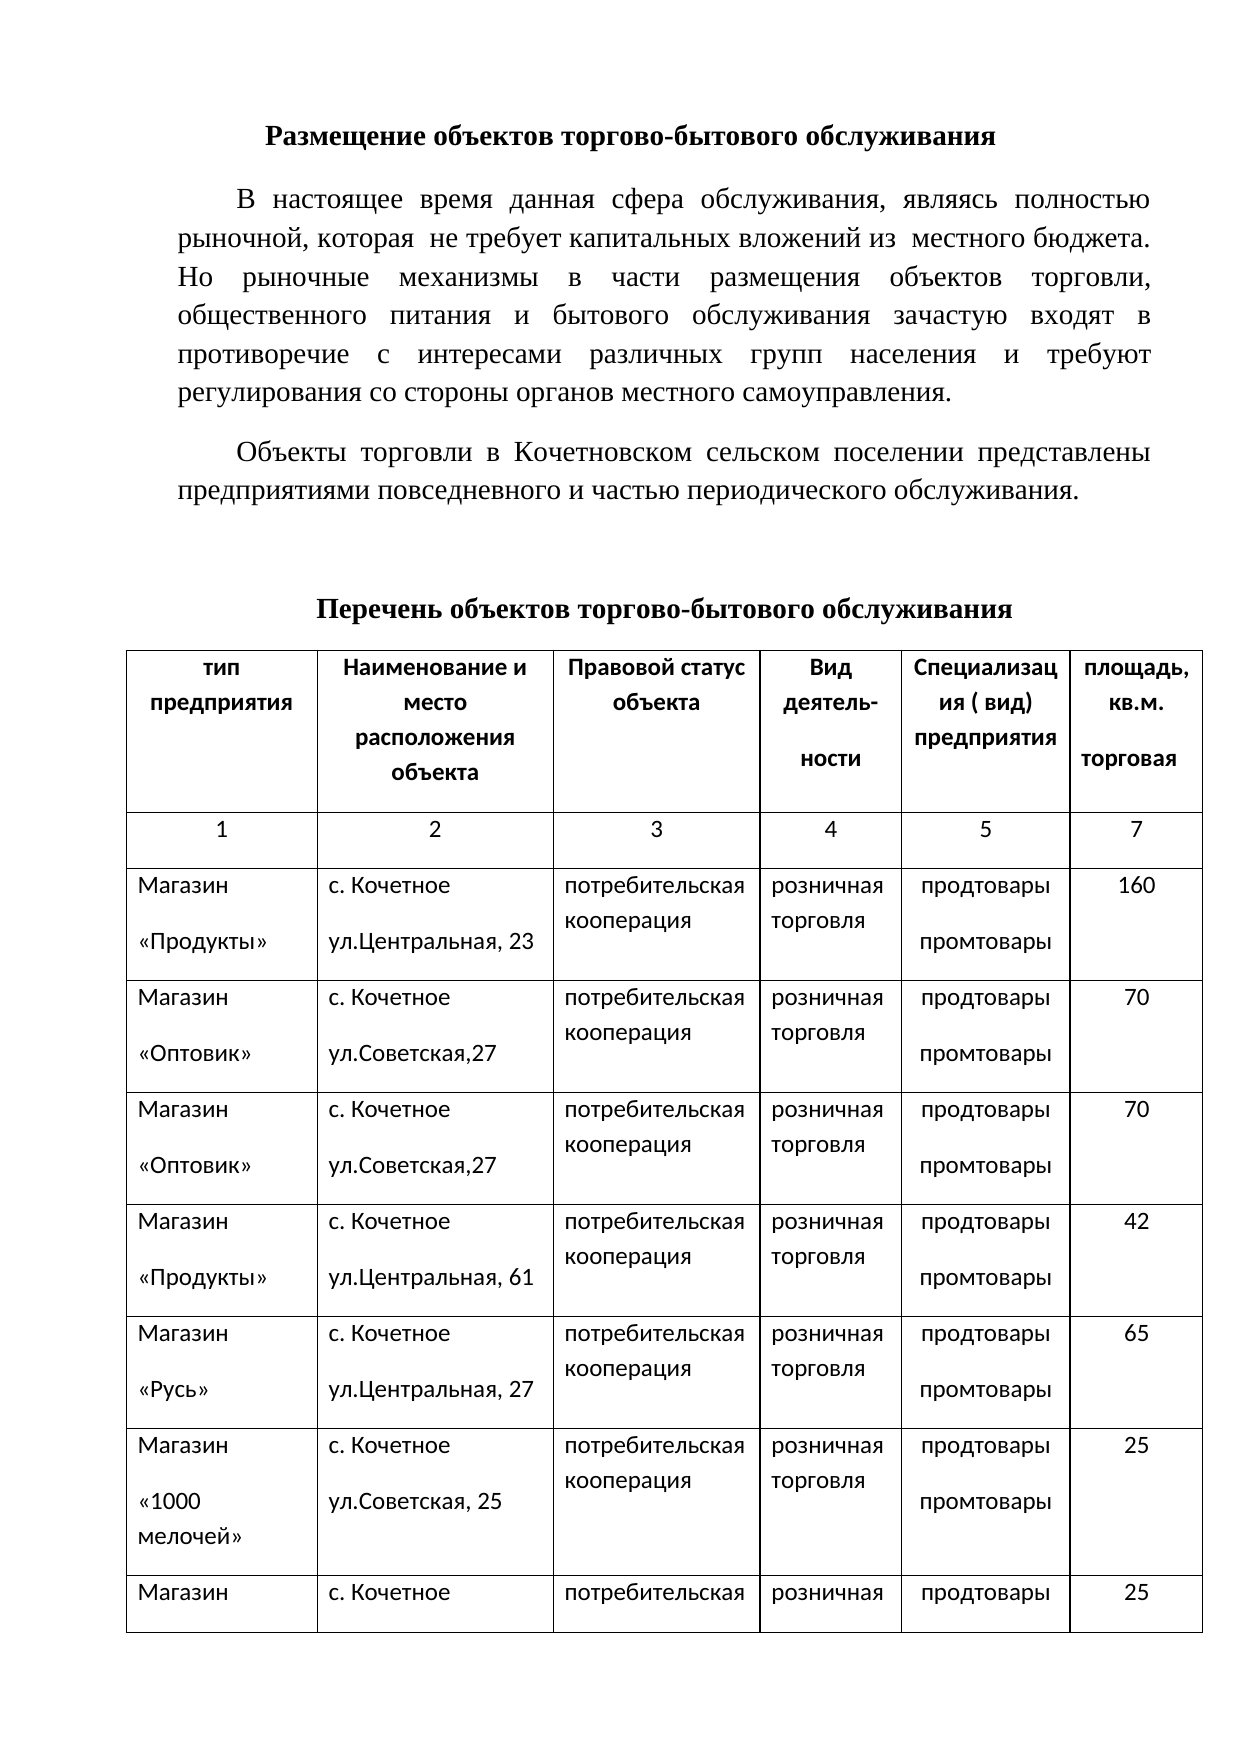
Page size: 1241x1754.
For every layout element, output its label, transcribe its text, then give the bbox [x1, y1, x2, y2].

table_cell розничная торговля [761, 1093, 901, 1204]
table_cell 160 [1071, 869, 1202, 980]
table_cell 4 [761, 813, 901, 868]
table_cell продтовары промтовары [902, 981, 1069, 1092]
table_cell розничная торговля [761, 869, 901, 980]
table_cell продтовары промтовары [902, 1429, 1069, 1575]
table_cell с. Кочетное ул.Центральная, 23 [318, 869, 553, 980]
table_cell Магазин «Продукты» [127, 869, 317, 980]
table_cell Магазин «Оптовик» [127, 981, 317, 1092]
table_header Вид деятель- ности [761, 651, 901, 812]
table_header тип предприятия [127, 651, 317, 812]
table_cell потребительская кооперация [554, 1093, 759, 1204]
table_cell продтовары промтовары [902, 1205, 1069, 1316]
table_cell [902, 1576, 1069, 1632]
text Объекты торговли в Кочетновском сельском поселении представлены предприятиями повседневного и частью периодического обслуживания. [177, 434, 1152, 506]
table_cell розничная торговля [761, 1576, 901, 1632]
table_cell 25 [1071, 1429, 1202, 1575]
table_cell розничная торговля [761, 1205, 901, 1316]
table_cell 7 [1071, 813, 1202, 868]
table_cell 2 [318, 813, 553, 868]
table_cell 70 [1071, 1093, 1202, 1204]
table_header Правовой статус объекта [554, 651, 759, 812]
table_cell с. Кочетное ул.Центральная, 61 [318, 1205, 553, 1316]
table_cell Магазин «Оптовик» [127, 1093, 317, 1204]
table_cell продтовары промтовары [902, 1093, 1069, 1204]
text Перечень объектов торгово-бытового обслуживания [177, 591, 1152, 624]
table_cell потребительская кооперация [554, 1317, 759, 1428]
table_cell потребительская кооперация [554, 869, 759, 980]
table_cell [318, 1576, 553, 1632]
table_cell 42 [1071, 1205, 1202, 1316]
table_cell потребительская кооперация [554, 981, 759, 1092]
table_cell с. Кочетное ул.Советская, 25 [318, 1429, 553, 1575]
table_cell розничная торговля [761, 1429, 901, 1575]
table_cell розничная торговля [761, 981, 901, 1092]
table_cell Магазин «Продукты» [127, 1576, 317, 1632]
table_cell 65 [1071, 1317, 1202, 1428]
table_header Наименование и место расположения объекта [318, 651, 553, 812]
table_cell с. Кочетное ул.Советская,27 [318, 1093, 553, 1204]
table_cell продтовары промтовары [902, 869, 1069, 980]
table_cell продтовары промтовары [902, 1317, 1069, 1428]
table_cell Магазин «1000 мелочей» [127, 1429, 317, 1575]
table_cell 5 [902, 813, 1069, 868]
subtitle Размещение объектов торгово-бытового обслуживания [177, 118, 1152, 152]
table_cell 70 [1071, 981, 1202, 1092]
table_cell Магазин «Продукты» [127, 1205, 317, 1316]
table_cell потребительская кооперация [554, 1205, 759, 1316]
table_cell 3 [554, 813, 759, 868]
table_header площадь, кв.м. торговая [1071, 651, 1202, 812]
table_cell розничная торговля [761, 1317, 901, 1428]
table_cell 25 [1071, 1576, 1202, 1632]
table_cell потребительская кооперация [554, 1429, 759, 1575]
table_cell Магазин «Русь» [127, 1317, 317, 1428]
table_cell 1 [127, 813, 317, 868]
table_cell с. Кочетное ул.Советская,27 [318, 981, 553, 1092]
text В настоящее время данная сфера обслуживания, являясь полностью рыночной, которая не требует капитальных вложений из местного бюджета. Но рыночные механизмы в части размещения объектов торговли, общественного питания и бытового обслуживания зачастую входят в противоречие с интересами различных групп населения и требуют регулирования со стороны органов местного самоуправления. [177, 182, 1152, 408]
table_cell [554, 1576, 759, 1632]
table_cell с. Кочетное ул.Центральная, 27 [318, 1317, 553, 1428]
table_header Специализация ( вид) предприятия [902, 651, 1069, 812]
